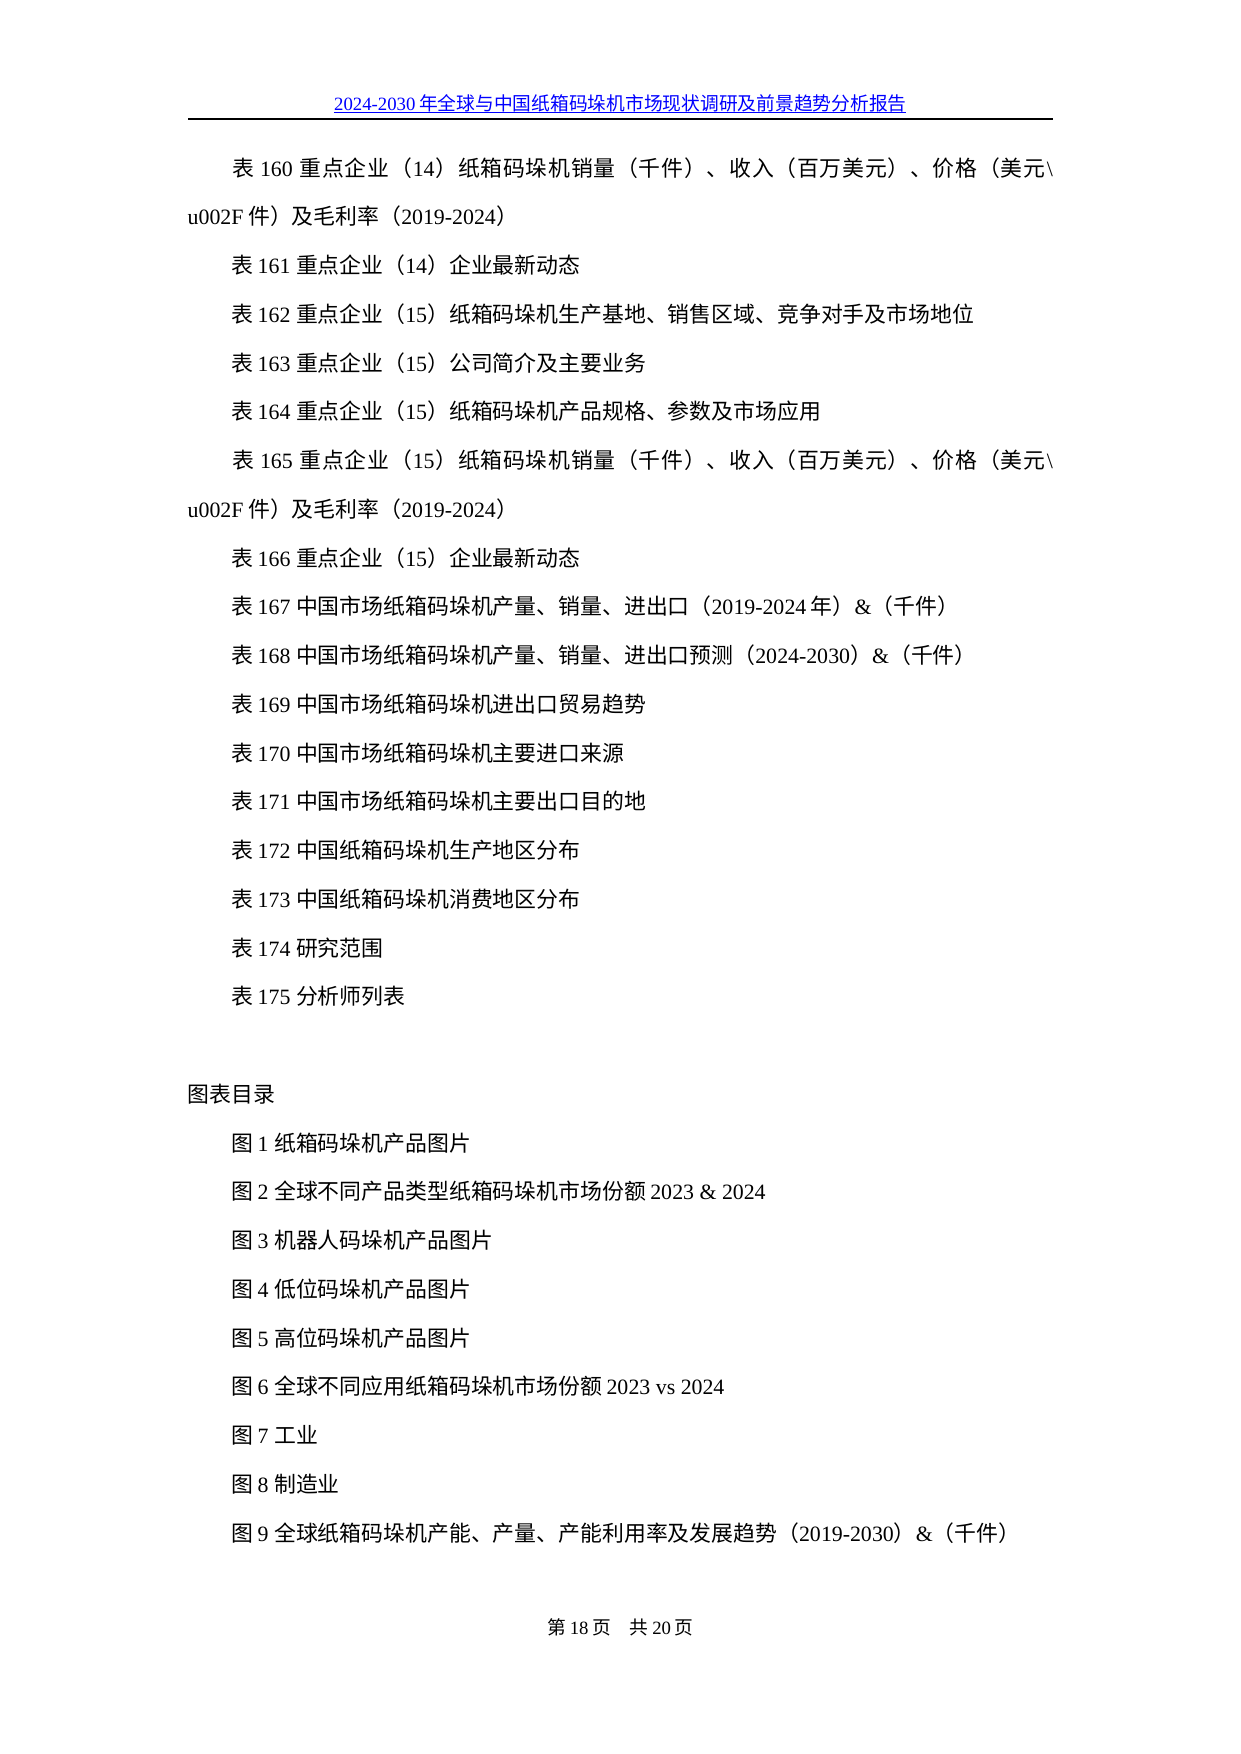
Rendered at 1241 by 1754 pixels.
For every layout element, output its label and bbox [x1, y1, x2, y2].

text [187, 150, 1053, 1548]
